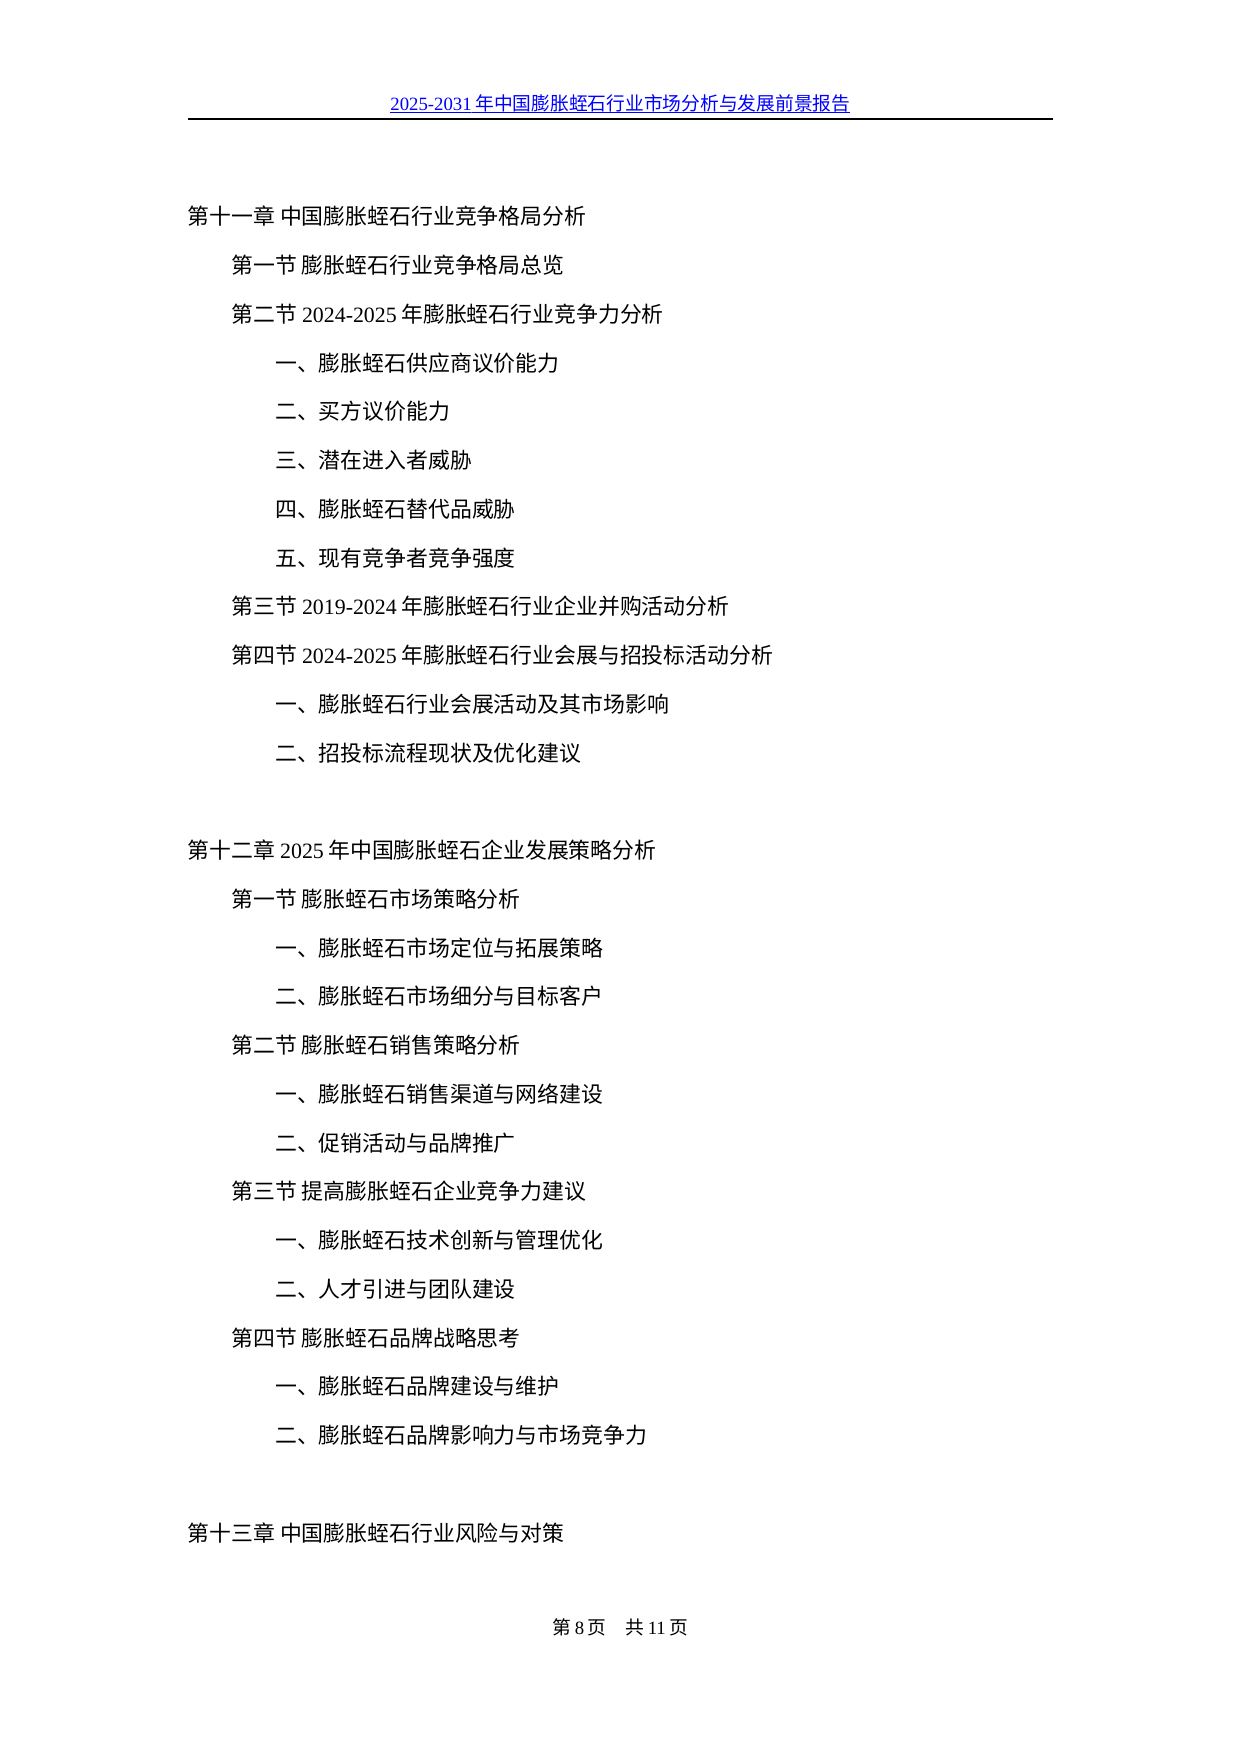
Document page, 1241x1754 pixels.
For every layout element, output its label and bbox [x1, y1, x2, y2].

text [187, 150, 1053, 1548]
